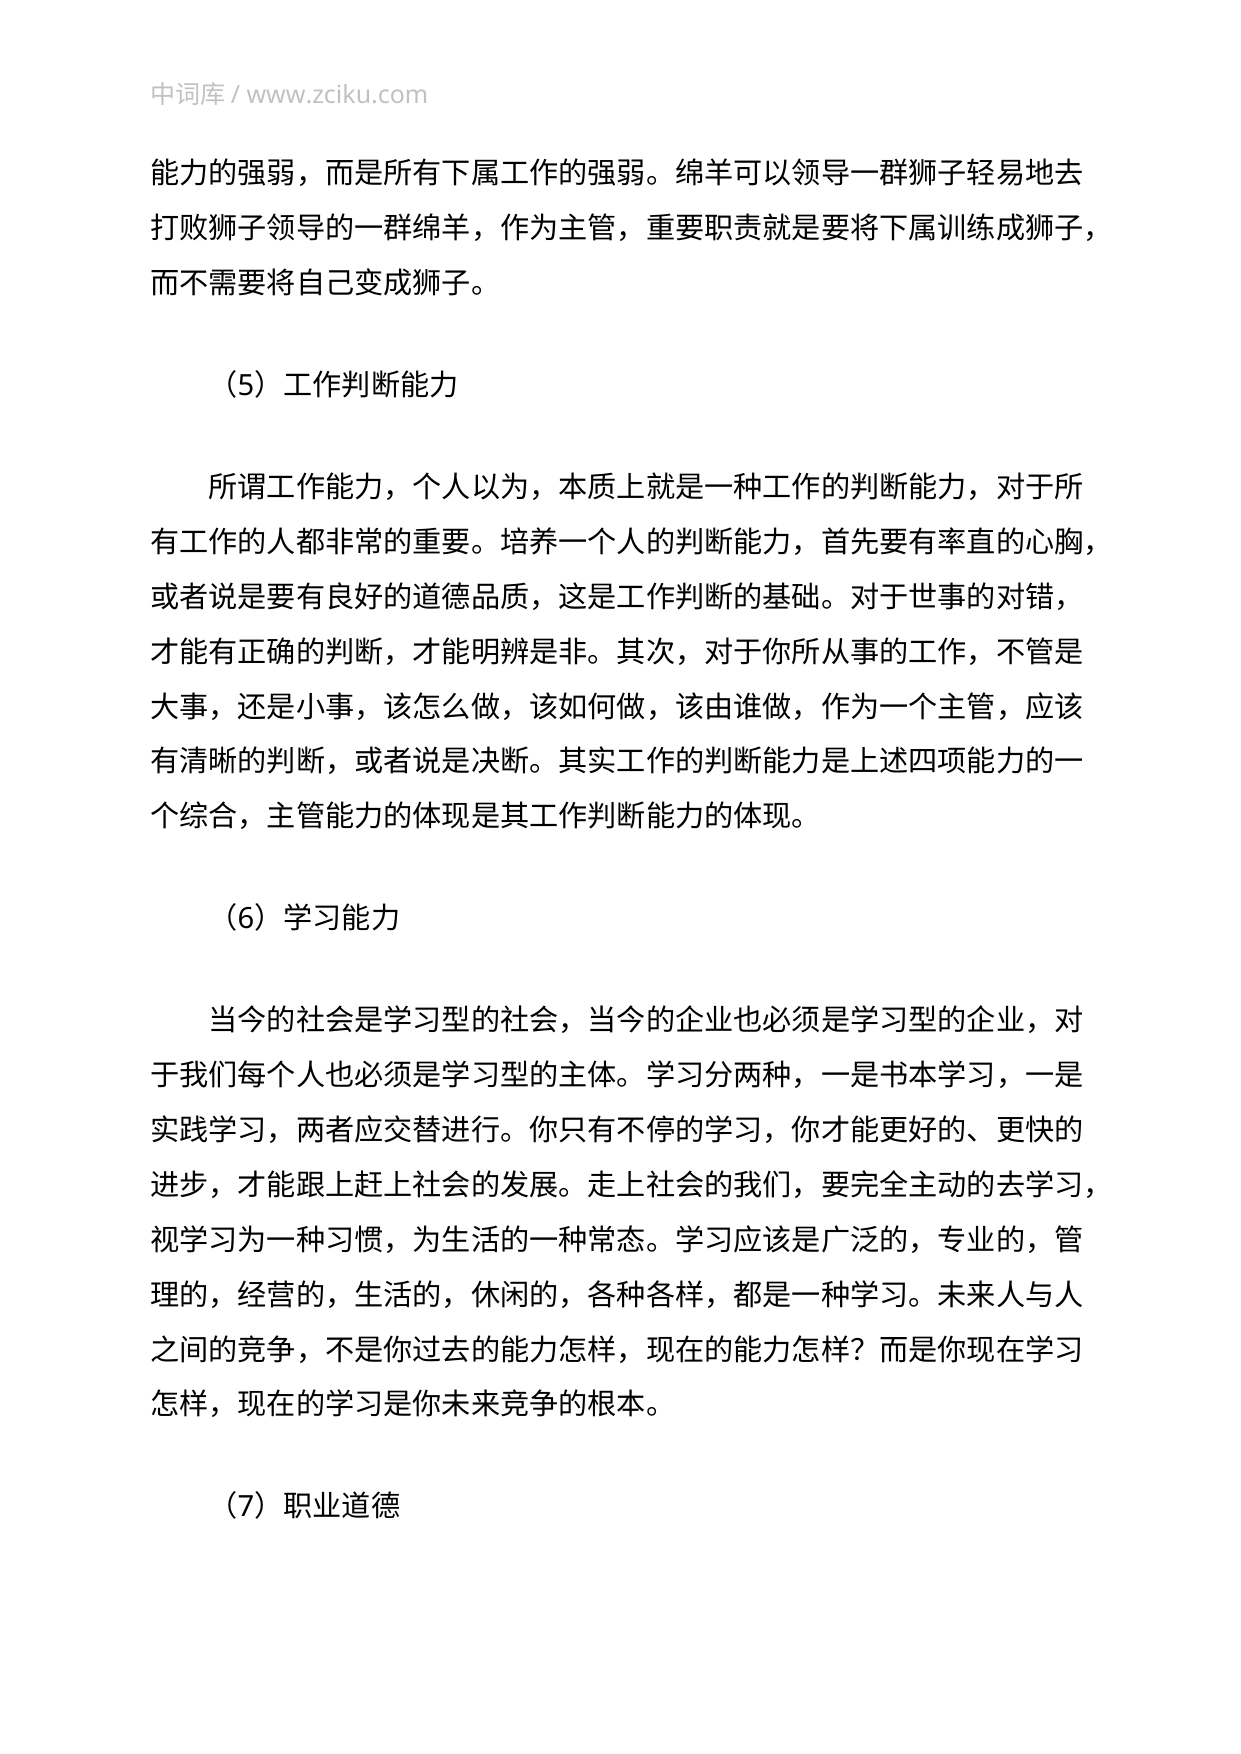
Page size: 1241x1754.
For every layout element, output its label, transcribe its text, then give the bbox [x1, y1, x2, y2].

text 所谓工作能力，个人以为，本质上就是一种工作的判断能力，对于所有工作的人都非常的重要。培养一个人的判断能力，首先要有率直的心胸，或者说是要有良好的道德品质，这是工作判断的基础。对于世事的对错，才能有正确的判断，才能明辨是非。其次，对于你所从事的工作，不管是大事，还是小事，该怎么做，该如何做，该由谁做，作为一个主管，应该有清晰的判断，或者说是决断。其实工作的判断能力是上述四项能力的一个综合，主管能力的体现是其工作判断能力的体现。 [150, 463, 1090, 835]
text （7）职业道德 [150, 1483, 1090, 1525]
text （5）工作判断能力 [150, 362, 1090, 404]
text 当今的社会是学习型的社会，当今的企业也必须是学习型的企业，对于我们每个人也必须是学习型的主体。学习分两种，一是书本学习，一是实践学习，两者应交替进行。你只有不停的学习，你才能更好的、更快的进步，才能跟上赶上社会的发展。走上社会的我们，要完全主动的去学习，视学习为一种习惯，为生活的一种常态。学习应该是广泛的，专业的，管理的，经营的，生活的，休闲的，各种各样，都是一种学习。未来人与人之间的竞争，不是你过去的能力怎样，现在的能力怎样？而是你现在学习怎样，现在的学习是你未来竞争的根本。 [150, 997, 1090, 1423]
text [150, 150, 1090, 302]
text （6）学习能力 [150, 895, 1090, 937]
